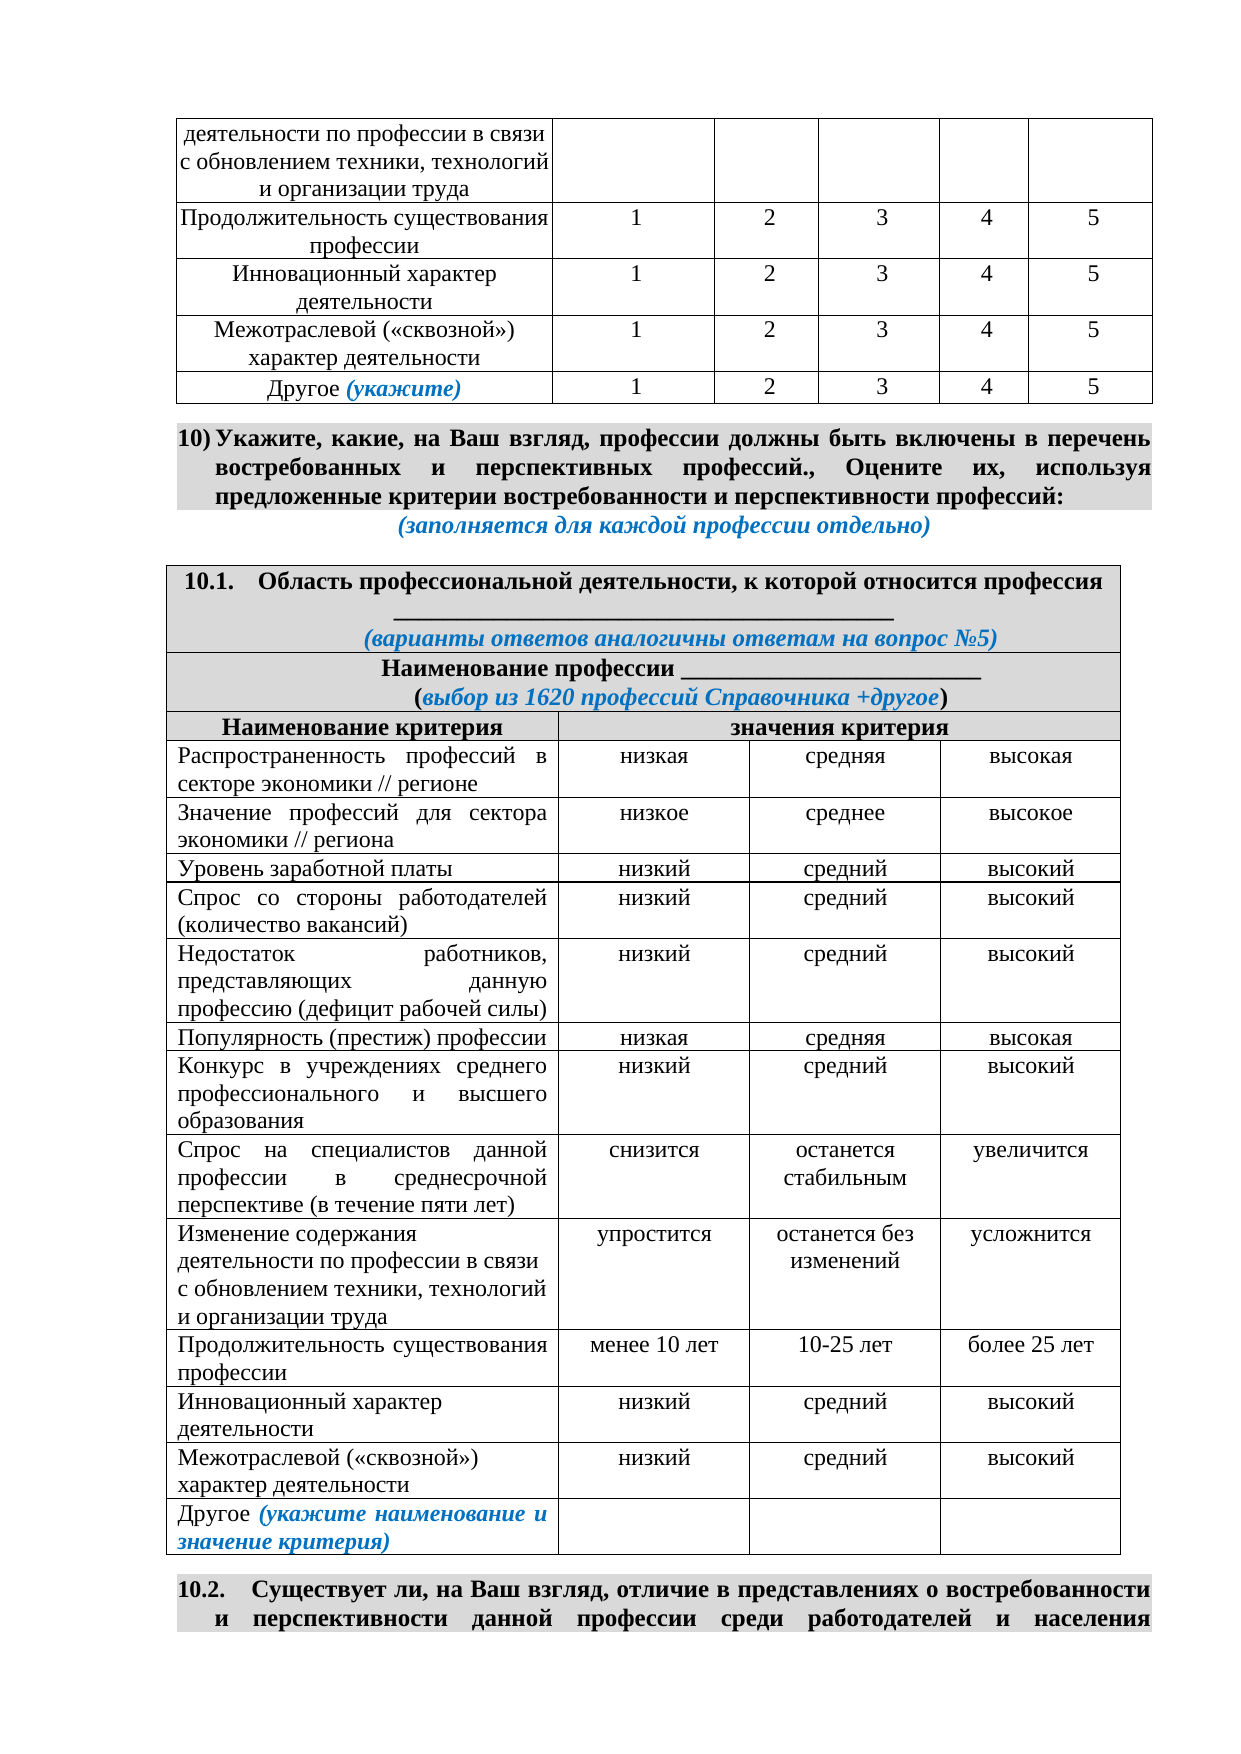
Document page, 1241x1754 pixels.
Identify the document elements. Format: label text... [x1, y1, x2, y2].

table_cell Изменение содержания деятельности по профессии в связи с обновлением техники, технологий и организации труда [167, 1219, 558, 1329]
table_cell высокий [941, 939, 1120, 1022]
table_cell Продолжительность существования профессии [177, 203, 552, 258]
table_cell 2 [715, 316, 818, 371]
table_cell высокий [941, 1443, 1120, 1498]
table_cell 3 [819, 316, 939, 371]
table_cell высокая [941, 1023, 1120, 1050]
table_cell высокий [941, 1387, 1120, 1442]
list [177, 1574, 1152, 1632]
table_cell средний [750, 854, 940, 881]
table_cell низкий [559, 883, 749, 938]
table_cell средний [750, 883, 940, 938]
table_cell [941, 1499, 1120, 1554]
table_cell высокий [941, 1051, 1120, 1134]
table_cell 1 [553, 119, 714, 202]
table_cell средний [750, 1051, 940, 1134]
table_cell средняя [750, 741, 940, 797]
table_cell 3 [819, 259, 939, 314]
table_cell значения критерия [559, 712, 1120, 740]
table_header Область профессиональной деятельности, к которой относится профессия ________________________________________ (варианты ответов аналогичны ответам на вопрос №5) [167, 566, 1120, 652]
table_cell Наименование критерия [167, 712, 558, 740]
table_cell 4 [940, 119, 1028, 202]
table_cell Распространенность профессий в секторе экономики // регионе [167, 741, 558, 797]
table_cell 5 [1029, 203, 1152, 258]
table_cell более 25 лет [941, 1330, 1120, 1386]
table_cell 1 [553, 372, 714, 403]
table_cell Популярность (престиж) профессии [167, 1023, 558, 1050]
table_cell снизится [559, 1135, 749, 1218]
table_cell 2 [715, 372, 818, 403]
table_cell низкая [559, 1023, 749, 1050]
table_cell [559, 1499, 749, 1554]
list Укажите, какие, на Ваш взгляд, профессии должны быть включены в перечень востребованных и перспективных профессий., Оцените их, используя предложенные критерии востребованности и перспективности профессий: [177, 423, 1152, 510]
table_cell низкий [559, 854, 749, 881]
table_cell Продолжительность существования профессии [167, 1330, 558, 1386]
table_cell Межотраслевой («сквозной») характер деятельности [167, 1443, 558, 1498]
table_cell Инновационный характер деятельности [177, 259, 552, 314]
table_cell 5 [1029, 119, 1152, 202]
table_cell среднее [750, 798, 940, 853]
table_cell останется без изменений [750, 1219, 940, 1329]
table_cell средний [750, 1443, 940, 1498]
table_cell [750, 1499, 940, 1554]
table_cell Другое (укажите) [177, 372, 552, 403]
table_cell Уровень заработной платы [167, 854, 558, 881]
table_cell низкий [559, 1387, 749, 1442]
table_cell низкий [559, 1443, 749, 1498]
table_cell 1 [553, 259, 714, 314]
table_cell 1 [553, 316, 714, 371]
table_cell Инновационный характер деятельности [167, 1387, 558, 1442]
table_cell 4 [940, 372, 1028, 403]
table_cell высокая [941, 741, 1120, 797]
table_cell 4 [940, 316, 1028, 371]
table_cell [177, 119, 552, 202]
table_cell 1 [553, 203, 714, 258]
table_cell 3 [819, 203, 939, 258]
table_cell Спрос со стороны работодателей (количество вакансий) [167, 883, 558, 938]
table_cell 2 [715, 203, 818, 258]
table_cell низкий [559, 1051, 749, 1134]
table_cell 3 [819, 372, 939, 403]
table_cell 4 [940, 203, 1028, 258]
table_cell Значение профессий для сектора экономики // региона [167, 798, 558, 853]
table_cell средний [750, 939, 940, 1022]
table_cell высокое [941, 798, 1120, 853]
table_cell 5 [1029, 372, 1152, 403]
table_cell Конкурс в учреждениях среднего профессионального и высшего образования [167, 1051, 558, 1134]
text (заполняется для каждой профессии отдельно) [177, 510, 1152, 538]
table_cell высокий [941, 883, 1120, 938]
table_cell низкий [559, 939, 749, 1022]
table_cell средний [750, 1387, 940, 1442]
table_cell усложнится [941, 1219, 1120, 1329]
table_cell 2 [715, 119, 818, 202]
table_cell Другое (укажите наименование и значение критерия) [167, 1499, 558, 1554]
table_cell менее 10 лет [559, 1330, 749, 1386]
table_cell Межотраслевой («сквозной») характер деятельности [177, 316, 552, 371]
table_cell 4 [940, 259, 1028, 314]
table_cell 2 [715, 259, 818, 314]
table_cell средняя [750, 1023, 940, 1050]
table_cell упростится [559, 1219, 749, 1329]
table_cell 10-25 лет [750, 1330, 940, 1386]
table_cell 3 [819, 119, 939, 202]
table_cell низкое [559, 798, 749, 853]
table_cell увеличится [941, 1135, 1120, 1218]
table_cell Наименование профессии ________________________ (выбор из 1620 профессий Справочника +другое) [167, 653, 1120, 711]
table_cell 5 [1029, 316, 1152, 371]
table_cell останется стабильным [750, 1135, 940, 1218]
table_cell Спрос на специалистов данной профессии в среднесрочной перспективе (в течение пяти лет) [167, 1135, 558, 1218]
table_cell высокий [941, 854, 1120, 881]
table_cell 5 [1029, 259, 1152, 314]
table_cell низкая [559, 741, 749, 797]
table_cell Недостаток работников, представляющих данную профессию (дефицит рабочей силы) [167, 939, 558, 1022]
